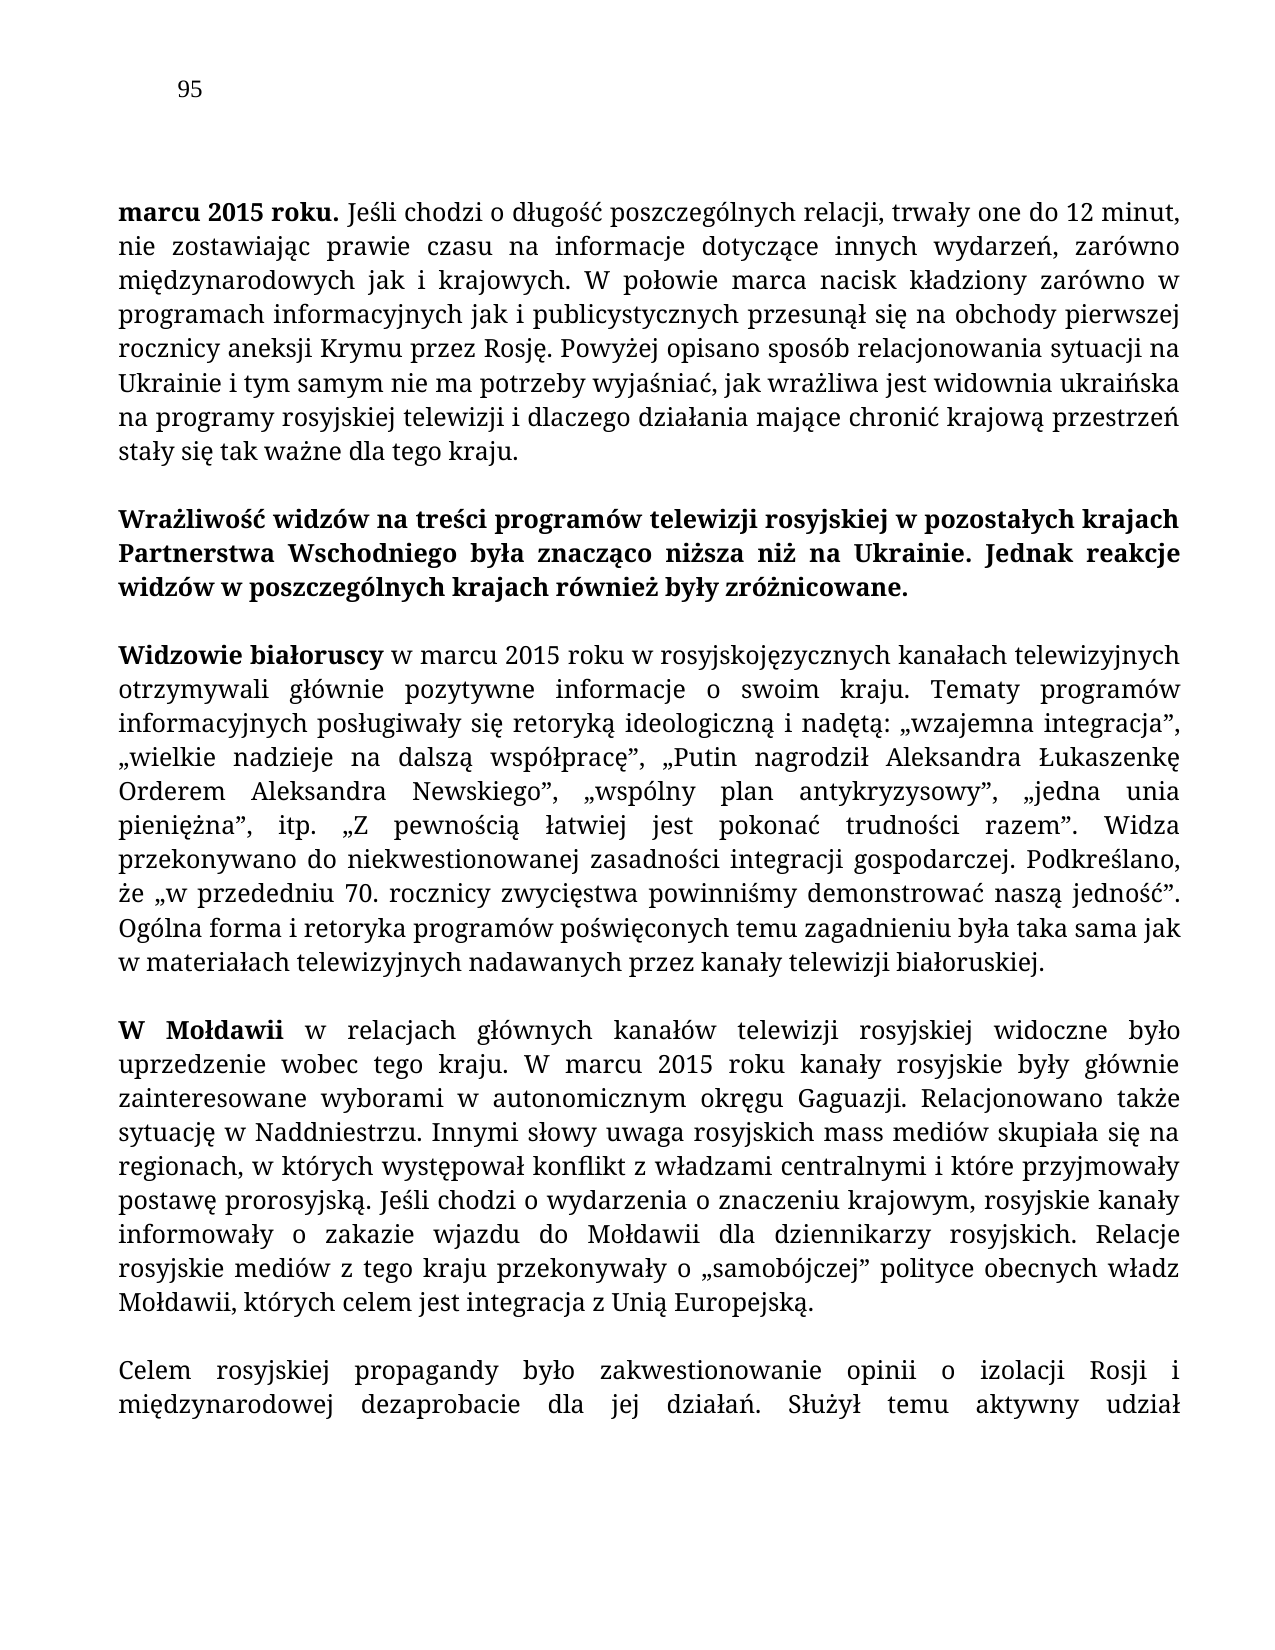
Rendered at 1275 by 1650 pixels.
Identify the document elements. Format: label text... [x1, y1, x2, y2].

text Widzowie białoruscy w marcu 2015 roku w rosyjskojęzycznych kanałach telewizyjnych otrzymywali głównie pozytywne informacje o swoim kraju. Tematy programów informacyjnych posługiwały się retoryką ideologiczną i nadętą: „wzajemna integracja”, „wielkie nadzieje na dalszą współpracę”, „Putin nagrodził Aleksandra Łukaszenkę Orderem Aleksandra Newskiego”, „wspólny plan antykryzysowy”, „jedna unia pieniężna”, itp. „Z pewnością łatwiej jest pokonać trudności razem”. Widza przekonywano do niekwestionowanej zasadności integracji gospodarczej. Podkreślano, że „w przededniu 70. rocznicy zwycięstwa powinniśmy demonstrować naszą jedność”. Ogólna forma i retoryka programów poświęconych temu zagadnieniu była taka sama jak w materiałach telewizyjnych nadawanych przez kanały telewizji białoruskiej. [118, 638, 1181, 978]
text Wrażliwość widzów na treści programów telewizji rosyjskiej w pozostałych krajach Partnerstwa Wschodniego była znacząco niższa niż na Ukrainie. Jednak reakcje widzów w poszczególnych krajach również były zróżnicowane. [118, 501, 1181, 604]
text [118, 1353, 1181, 1421]
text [118, 195, 1181, 467]
text W Mołdawii w relacjach głównych kanałów telewizji rosyjskiej widoczne było uprzedzenie wobec tego kraju. W marcu 2015 roku kanały rosyjskie były głównie zainteresowane wyborami w autonomicznym okręgu Gaguazji. Relacjonowano także sytuację w Naddniestrzu. Innymi słowy uwaga rosyjskich mass mediów skupiała się na regionach, w których występował konflikt z władzami centralnymi i które przyjmowały postawę prorosyjską. Jeśli chodzi o wydarzenia o znaczeniu krajowym, rosyjskie kanały informowały o zakazie wjazdu do Mołdawii dla dziennikarzy rosyjskich. Relacje rosyjskie mediów z tego kraju przekonywały o „samobójczej” polityce obecnych władz Mołdawii, których celem jest integracja z Unią Europejską. [118, 1012, 1181, 1319]
